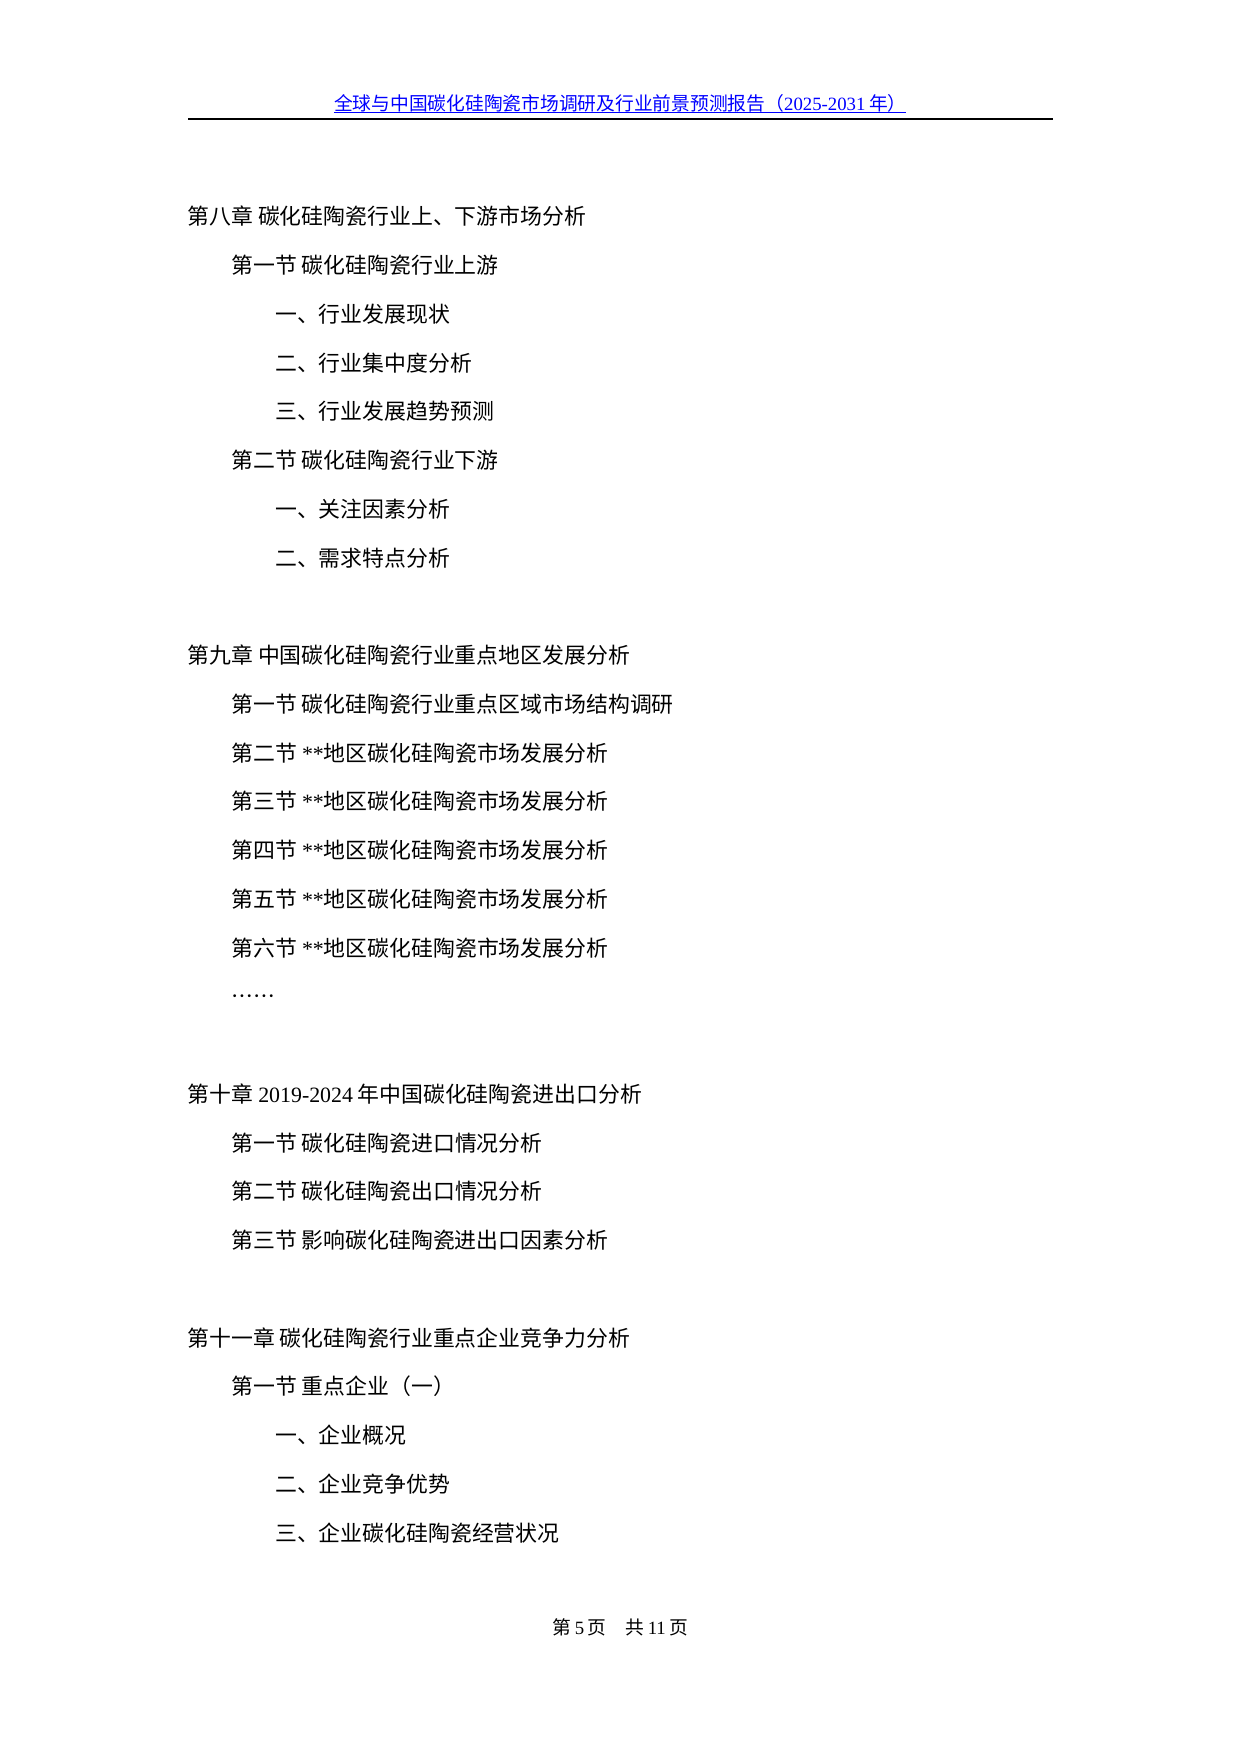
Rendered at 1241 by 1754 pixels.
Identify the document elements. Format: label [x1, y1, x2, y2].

text [187, 150, 1053, 1548]
